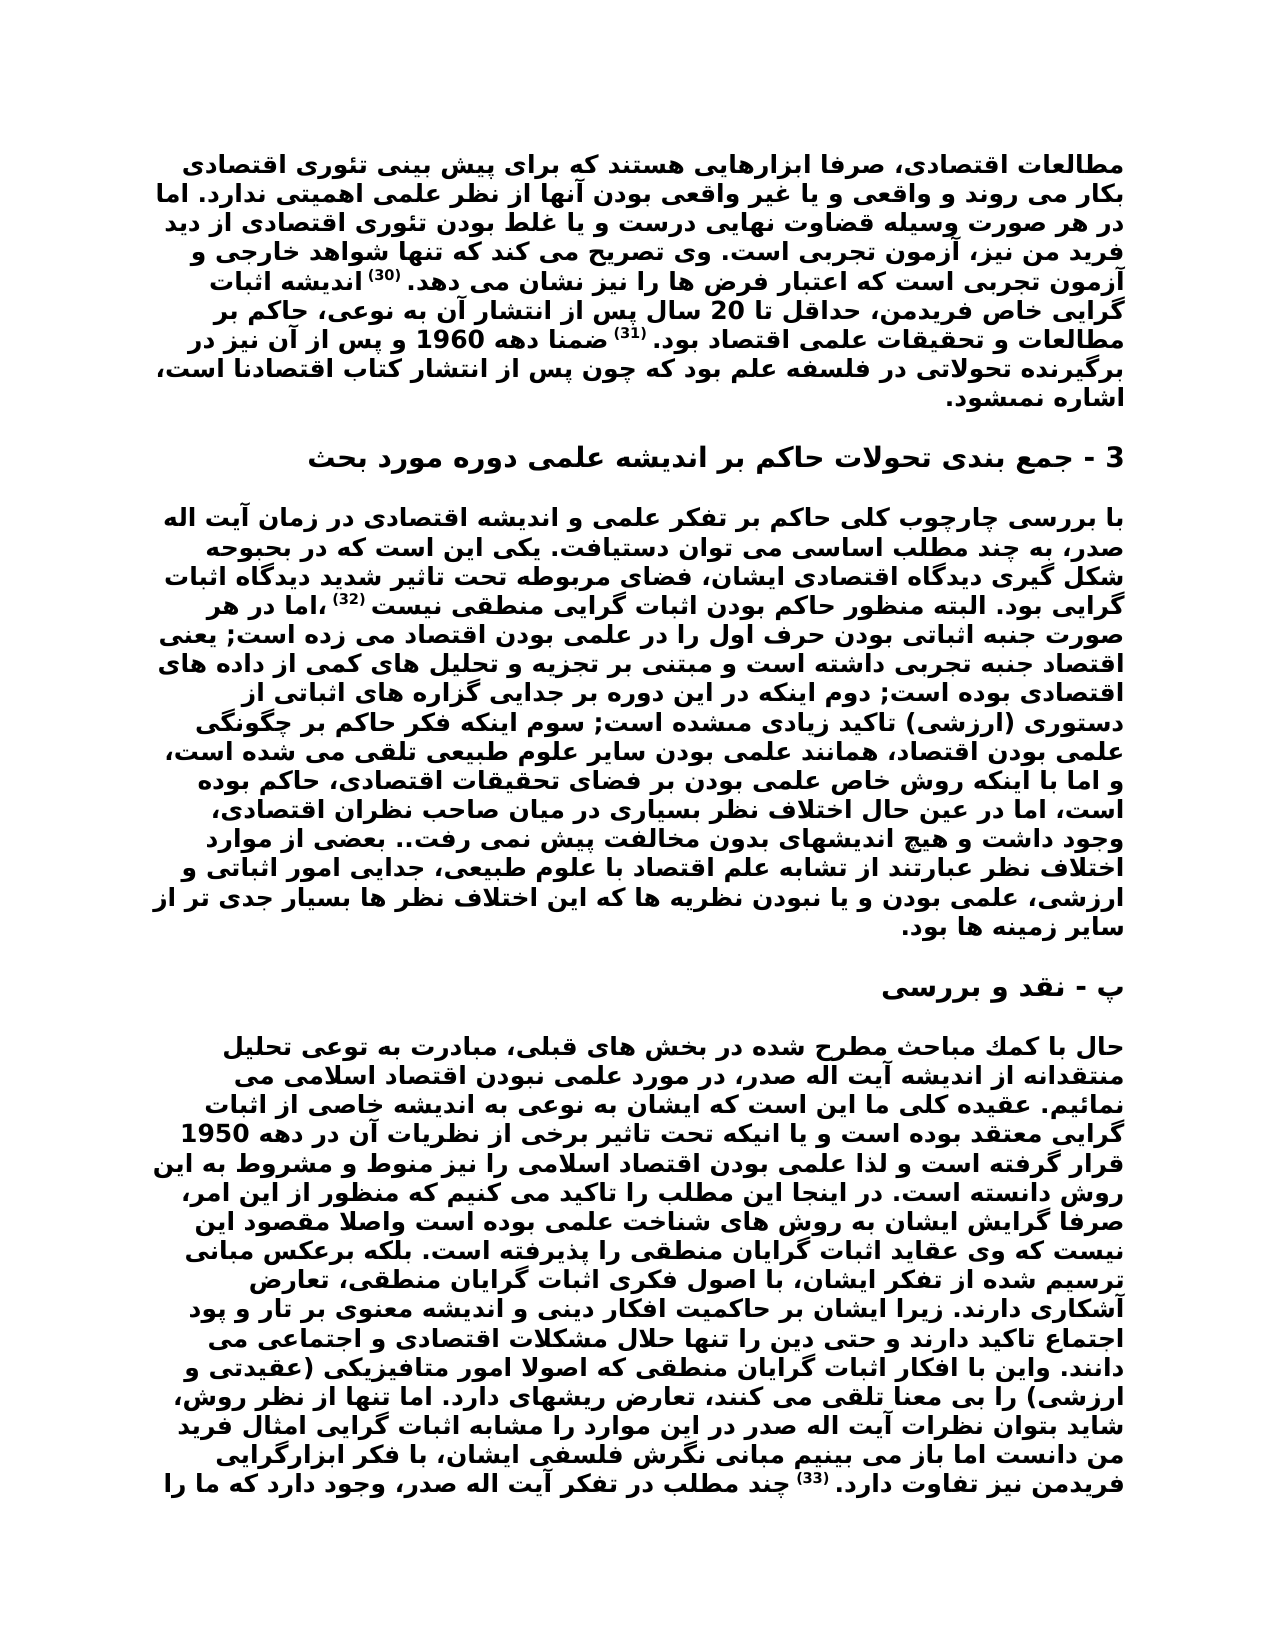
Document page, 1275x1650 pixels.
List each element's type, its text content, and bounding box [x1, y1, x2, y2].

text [150, 1032, 1125, 1499]
text پ - نقد و بررسى [150, 970, 1125, 1003]
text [150, 150, 1125, 412]
text با بررسى چارچوب كلى حاكم بر تفكر علمى و انديشه اقتصادى در زمان آيت اله صدر، به چند مطلب اساسى مى توان دست‏يافت. يكى اين است كه در بحبوحه شكل گيرى ديدگاه اقتصادى ايشان، فضاى مربوطه تحت تاثير شديد ديدگاه اثبات گرايى بود. البته منظور حاكم بودن اثبات گرايى منطقى نيست (32) ،اما در هر صورت جنبه اثباتى بودن حرف اول را در علمى بودن اقتصاد مى زده است; يعنى اقتصاد جنبه تجربى داشته است و مبتنى بر تجزيه و تحليل هاى كمى از داده هاى اقتصادى بوده است; دوم اينكه در اين دوره بر جدايى گزاره هاى اثباتى از دستورى (ارزشى) تاكيد زيادى مى‏شده است; سوم اينكه فكر حاكم بر چگونگى علمى بودن اقتصاد، همانند علمى بودن ساير علوم طبيعى تلقى مى شده است، و اما با اينكه روش خاص علمى بودن بر فضاى تحقيقات اقتصادى، حاكم بوده است، اما در عين حال اختلاف نظر بسيارى در ميان صاحب نظران اقتصادى، وجود داشت و هيچ انديشه‏اى بدون مخالفت پيش نمى رفت.. بعضى از موارد اختلاف نظر عبارتند از تشابه علم اقتصاد با علوم طبيعى، جدايى امور اثباتى و ارزشى، علمى بودن و يا نبودن نظريه ها كه اين اختلاف نظر ها بسيار جدى تر از ساير زمينه ها بود. [150, 503, 1125, 941]
text 3 - جمع بندى تحولات حاكم بر انديشه علمى دوره مورد بحث [150, 442, 1125, 474]
